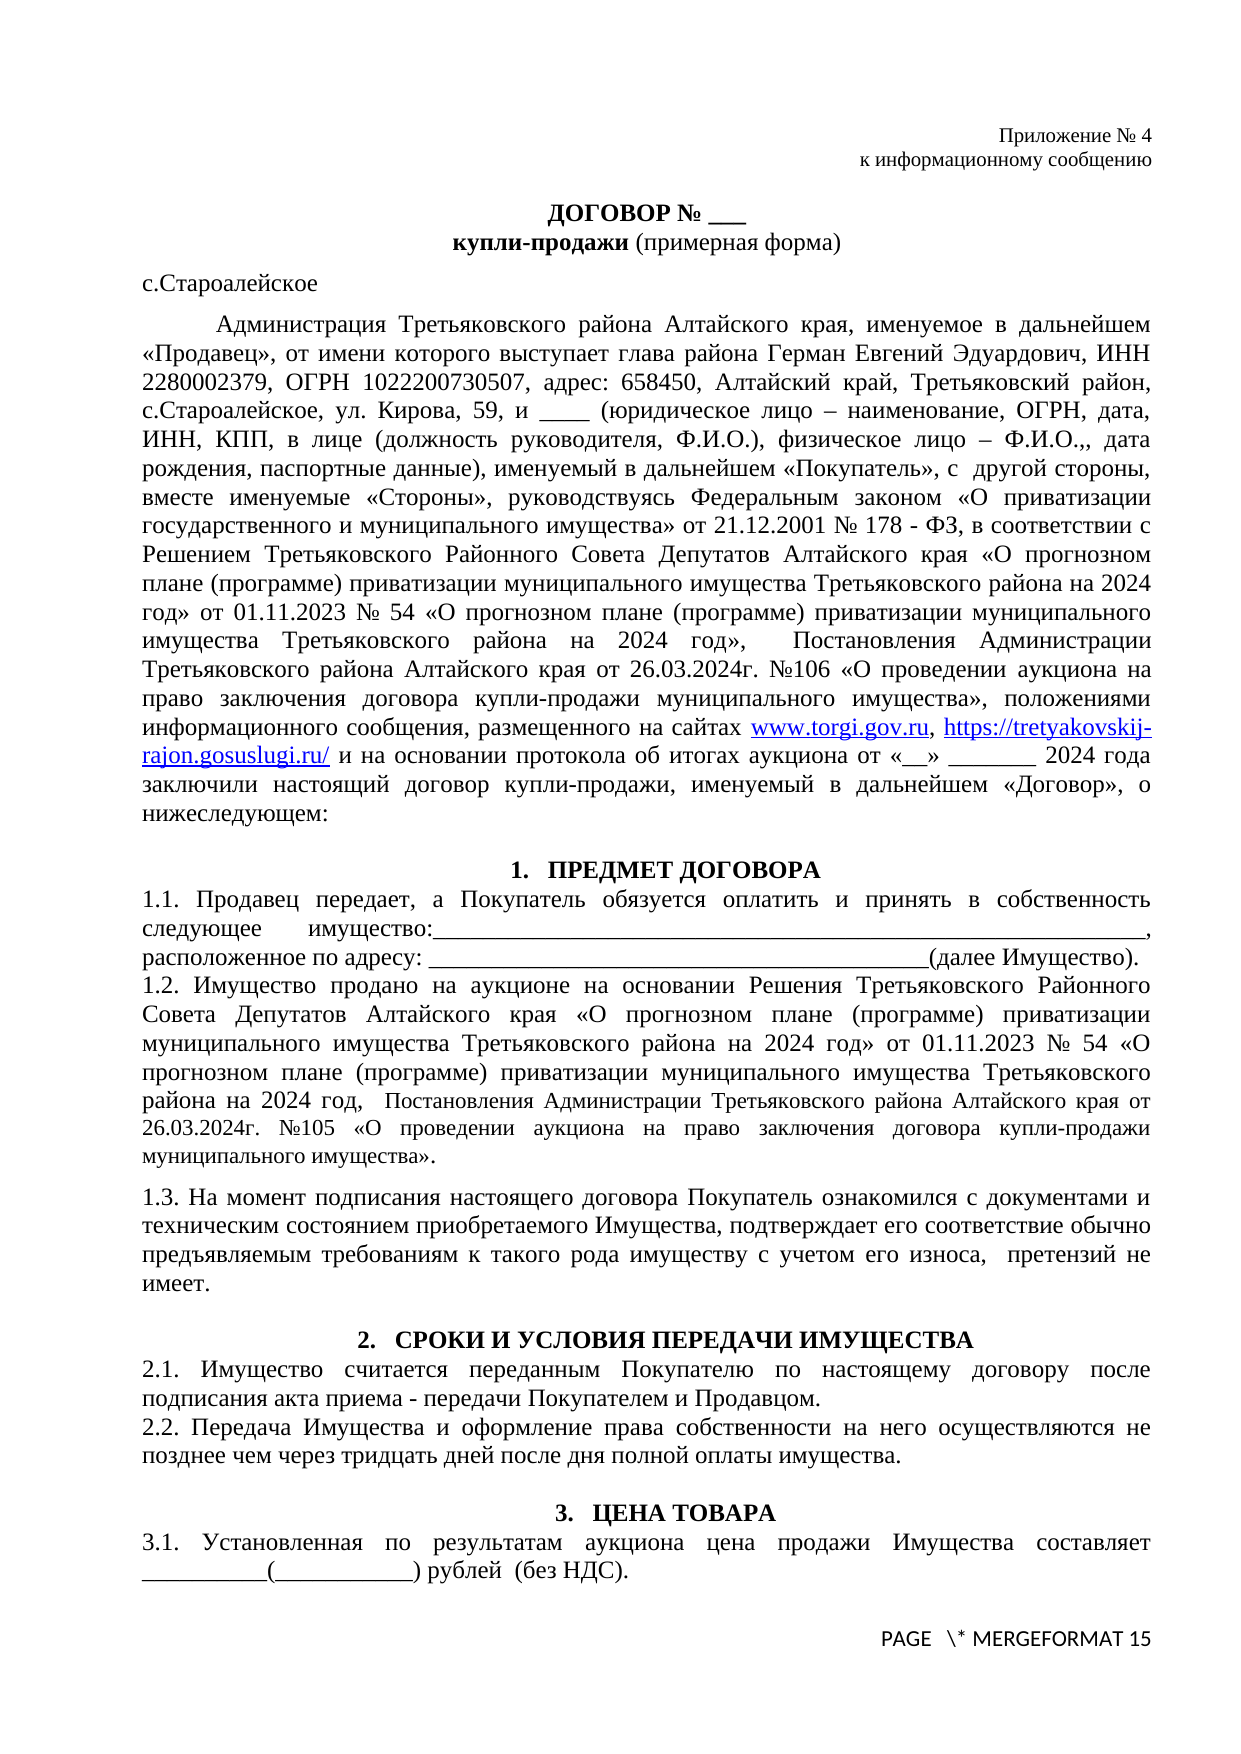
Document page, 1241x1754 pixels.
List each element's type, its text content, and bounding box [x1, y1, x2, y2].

text купли-продажи (примерная форма) [142, 227, 1152, 255]
list СРОКИ И УСЛОВИЯ ПЕРЕДАЧИ ИМУЩЕСТВА [179, 1325, 1152, 1354]
text 1.1. Продавец передает, а Покупатель обязуется оплатить и принять в собственность следующее имущество:_________________________________________________________, расположенное по адресу: ________________________________________(далее Имущество). [142, 884, 1152, 970]
title ДОГОВОР № ___ [142, 198, 1152, 227]
list ПРЕДМЕТ ДОГОВОРА [179, 855, 1152, 884]
text 2.1. Имущество считается переданным Покупателю по настоящему договору после подписания акта приема - передачи Покупателем и Продавцом. [142, 1354, 1152, 1412]
text 1.3. На момент подписания настоящего договора Покупатель ознакомился с документами и техническим состоянием приобретаемого Имущества, подтверждает его соответствие обычно предъявляемым требованиям к такого рода имуществу с учетом его износа, претензий не имеет. [142, 1182, 1152, 1297]
list ЦЕНА ТОВАРА [179, 1498, 1152, 1527]
text 3.1. Установленная по результатам аукциона цена продажи Имущества составляет __________(___________) рублей (без НДС). [142, 1527, 1152, 1584]
text Приложение № 4 [142, 123, 1152, 147]
text 2.2. Передача Имущества и оформление права собственности на него осуществляются не позднее чем через тридцать дней после дня полной оплаты имущества. [142, 1412, 1152, 1469]
text Администрация Третьяковского района Алтайского края, именуемое в дальнейшем «Продавец», от имени которого выступает глава района Герман Евгений Эдуардович, ИНН 2280002379, ОГРН 1022200730507, адрес: 658450, Алтайский край, Третьяковский район, с.Староалейское, ул. Кирова, 59, и ____ (юридическое лицо – наименование, ОГРН, дата, ИНН, КПП, в лице (должность руководителя, Ф.И.О.), физическое лицо – Ф.И.О.,, дата рождения, паспортные данные), именуемый в дальнейшем «Покупатель», с другой стороны, вместе именуемые «Стороны», руководствуясь Федеральным законом «О приватизации государственного и муниципального имущества» от 21.12.2001 № 178 - ФЗ, в соответствии с Решением Третьяковского Районного Совета Депутатов Алтайского края «О прогнозном плане (программе) приватизации муниципального имущества Третьяковского района на 2024 год» от 01.11.2023 № 54 «О прогнозном плане (программе) приватизации муниципального имущества Третьяковского района на 2024 год», Постановления Администрации Третьяковского района Алтайского края от 26.03.2024г. №106 «О проведении аукциона на право заключения договора купли-продажи муниципального имущества», положениями информационного сообщения, размещенного на сайтах www.torgi.gov.ru, https://tretyakovskij-rajon.gosuslugi.ru/ и на основании протокола об итогах аукциона от «__» _______ 2024 года заключили настоящий договор купли-продажи, именуемый в дальнейшем «Договор», о нижеследующем: [142, 309, 1152, 827]
text 1.2. Имущество продано на аукционе на основании Решения Третьяковского Районного Совета Депутатов Алтайского края «О прогнозном плане (программе) приватизации муниципального имущества Третьяковского района на 2024 год» от 01.11.2023 № 54 «О прогнозном плане (программе) приватизации муниципального имущества Третьяковского района на 2024 год, Постановления Администрации Третьяковского района Алтайского края от 26.03.2024г. №105 «О проведении аукциона на право заключения договора купли-продажи муниципального имущества». [142, 970, 1152, 1169]
text с.Староалейское [142, 268, 1152, 297]
text к информационному сообщению [83, 147, 1152, 171]
